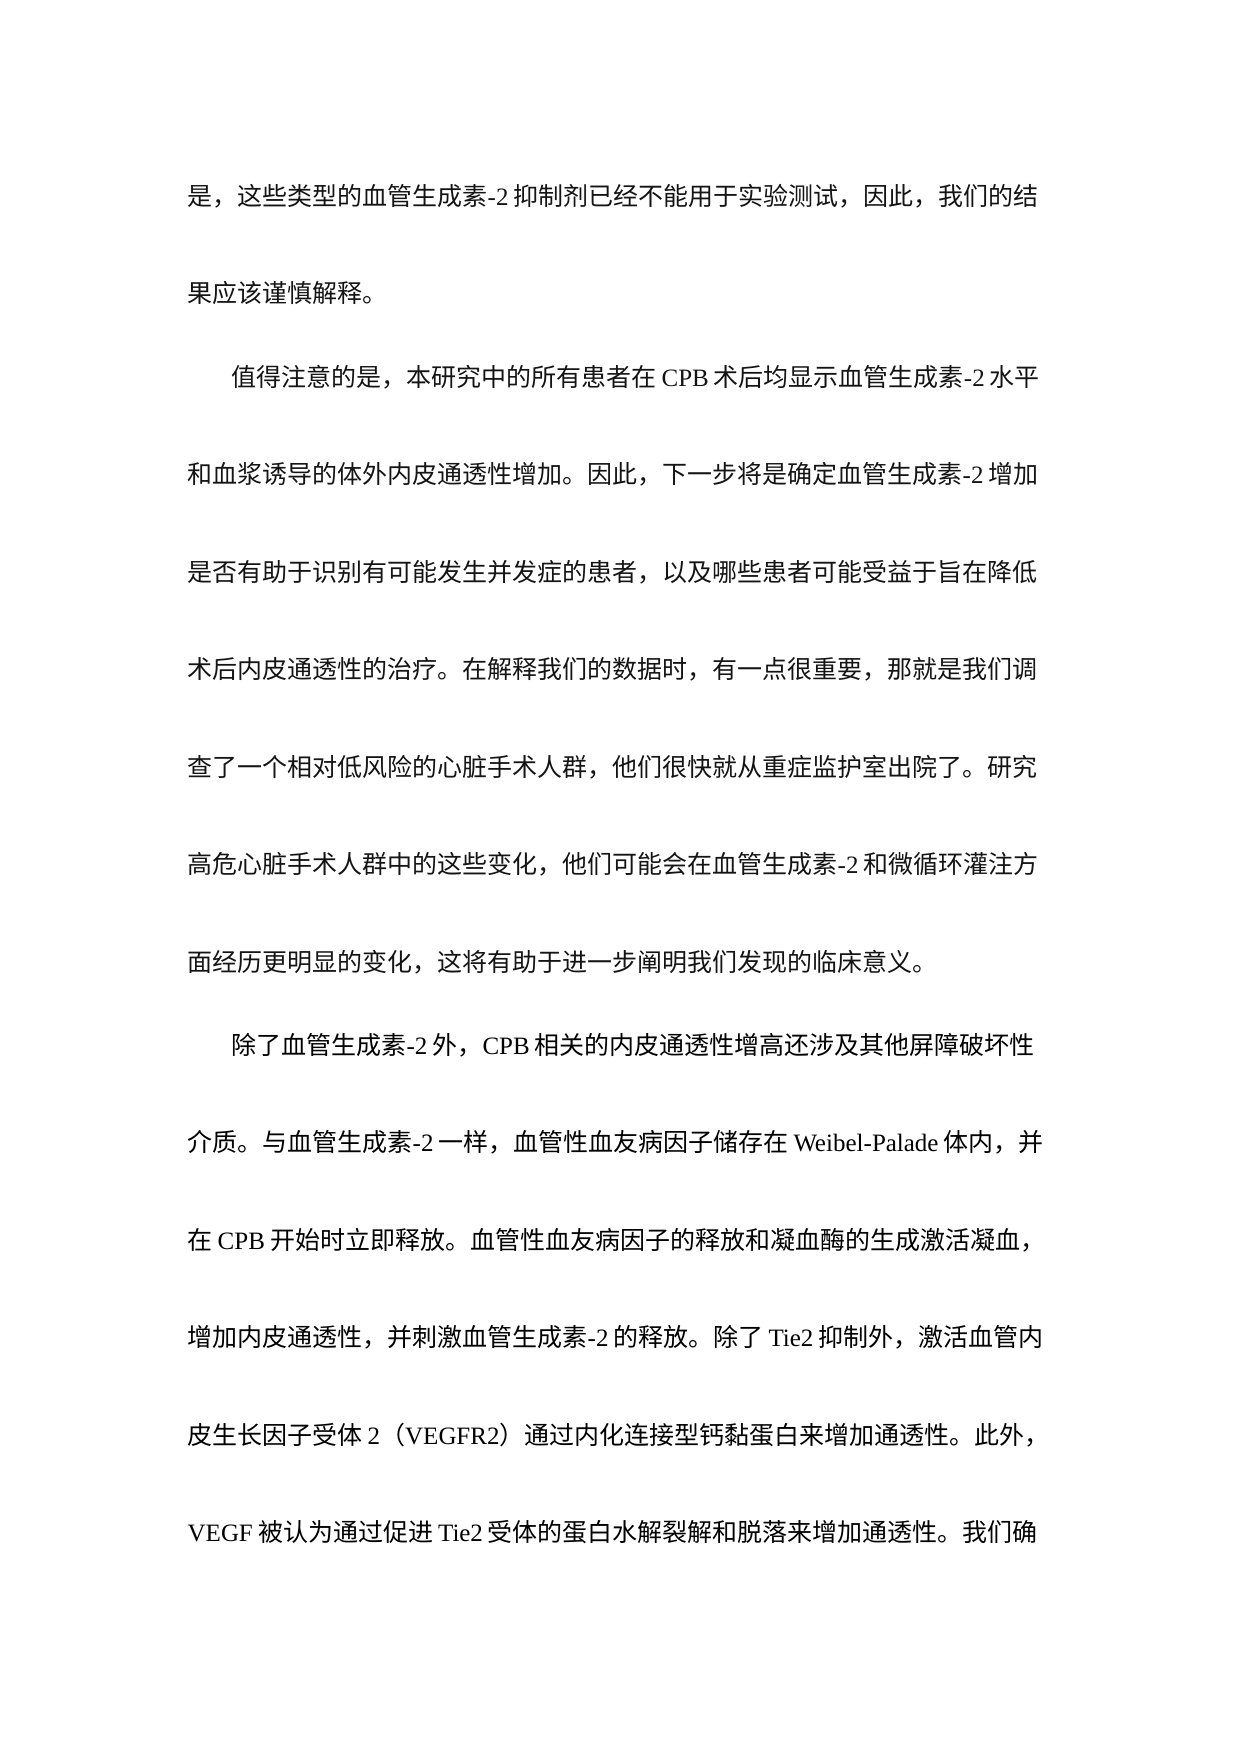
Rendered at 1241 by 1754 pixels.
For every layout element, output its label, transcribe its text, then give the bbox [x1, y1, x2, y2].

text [187, 1011, 1053, 1563]
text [187, 162, 1053, 324]
text 值得注意的是，本研究中的所有患者在CPB术后均显示血管生成素-2水平和血浆诱导的体外内皮通透性增加。因此，下一步将是确定血管生成素-2增加是否有助于识别有可能发生并发症的患者，以及哪些患者可能受益于旨在降低术后内皮通透性的治疗。在解释我们的数据时，有一点很重要，那就是我们调查了一个相对低风险的心脏手术人群，他们很快就从重症监护室出院了。研究高危心脏手术人群中的这些变化，他们可能会在血管生成素-2和微循环灌注方面经历更明显的变化，这将有助于进一步阐明我们发现的临床意义。 [187, 343, 1053, 993]
